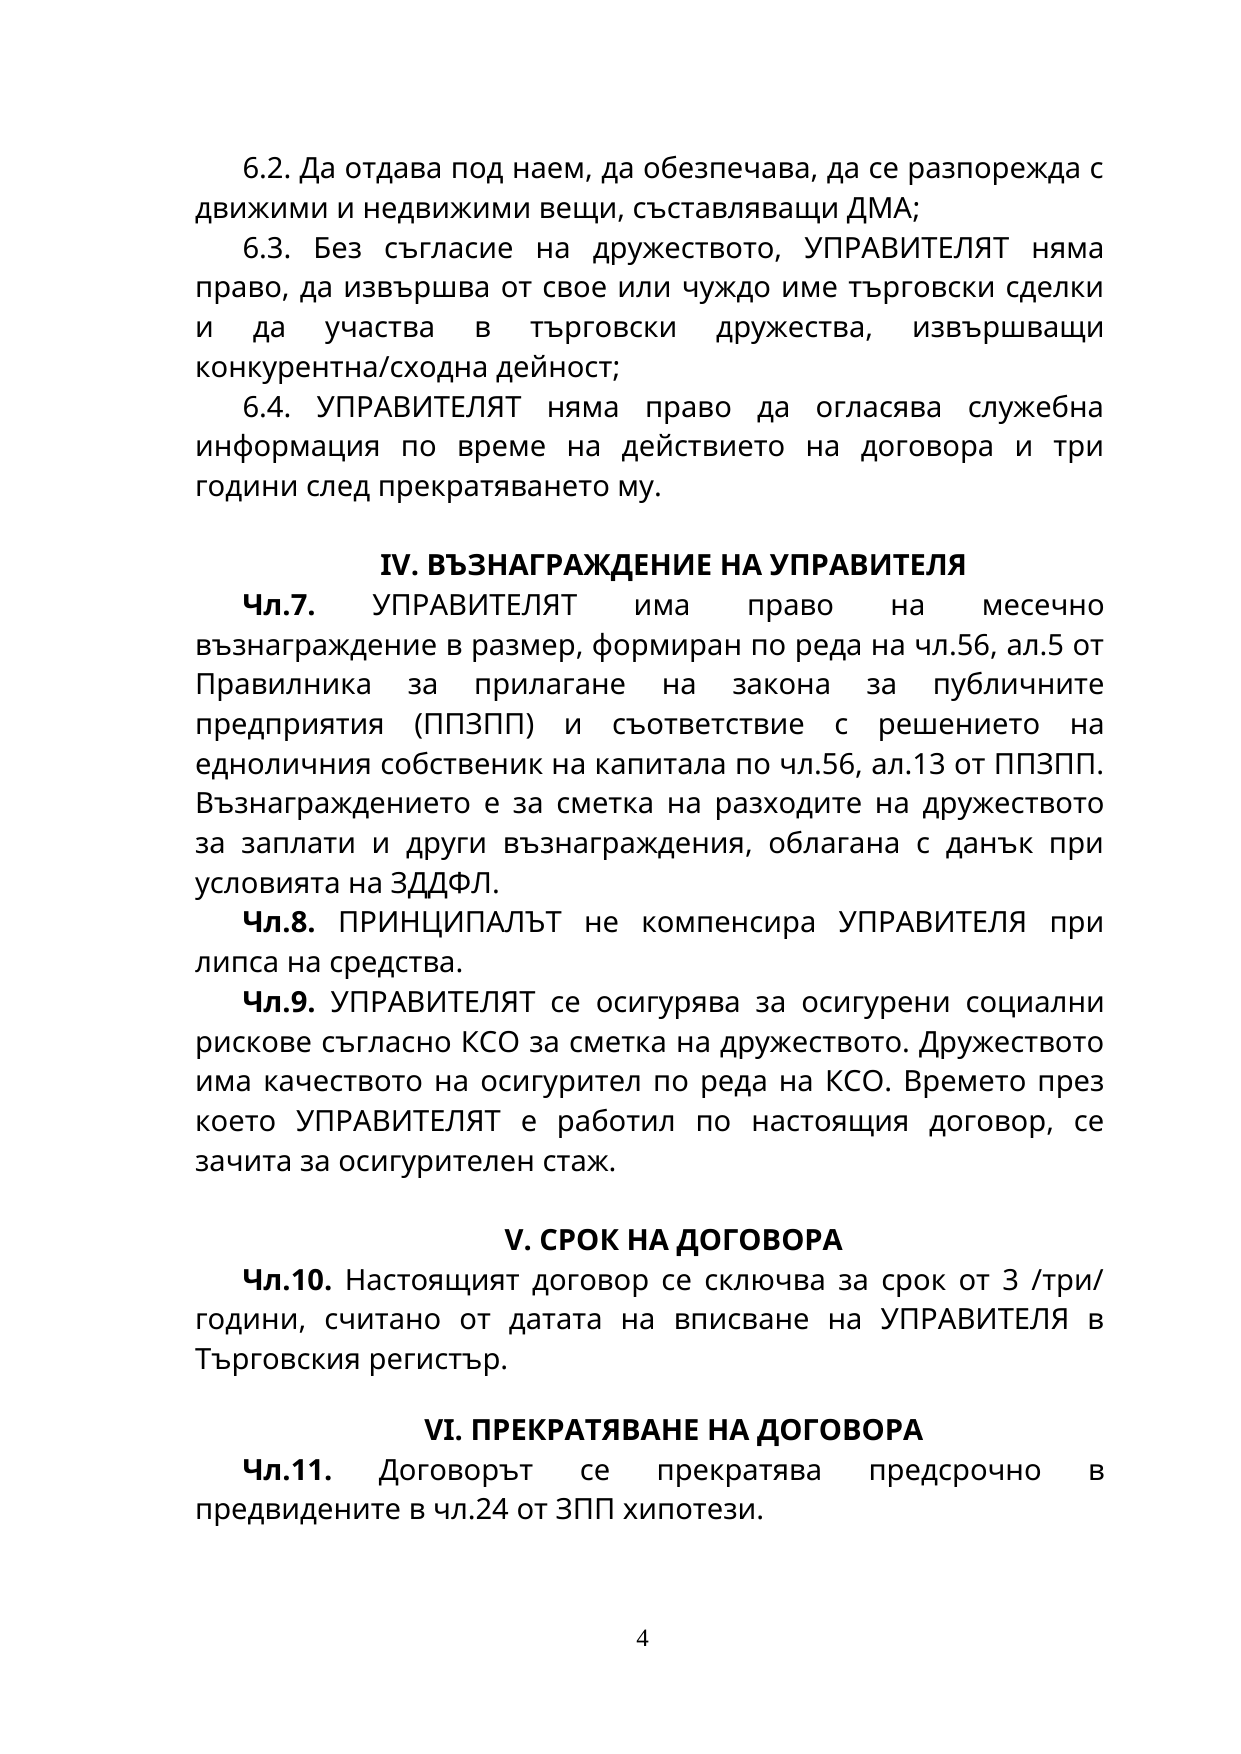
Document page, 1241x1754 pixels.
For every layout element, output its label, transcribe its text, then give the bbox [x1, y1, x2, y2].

text 6.2. Да отдава под наем, да обезпечава, да се разпорежда с движими и недвижими вещи, съставляващи ДМА; [195, 148, 1105, 227]
text V. СРОК НА ДОГОВОРА [195, 1219, 1105, 1259]
text 6.4. УПРАВИТЕЛЯТ няма право да огласява служебна информация по време на действието на договора и три години след прекратяването му. [195, 386, 1105, 505]
text IV. ВЪЗНАГРАЖДЕНИЕ НА УПРАВИТЕЛЯ [195, 544, 1105, 584]
text Чл.9. УПРАВИТЕЛЯТ се осигурява за осигурени социални рискове съгласно КСО за сметка на дружеството. Дружеството има качеството на осигурител по реда на КСО. Времето през което УПРАВИТЕЛЯТ е работил по настоящия договор, се зачита за осигурителен стаж. [195, 981, 1105, 1179]
text Чл.8. ПРИНЦИПАЛЪТ не компенсира УПРАВИТЕЛЯ при липса на средства. [195, 902, 1105, 981]
text Чл.7. УПРАВИТЕЛЯТ има право на месечно възнаграждение в размер, формиран по реда на чл.56, ал.5 от Правилника за прилагане на закона за публичните предприятия (ППЗПП) и съответствие с решението на едноличния собственик на капитала по чл.56, ал.13 от ППЗПП. Възнаграждението е за сметка на разходите на дружеството за заплати и други възнаграждения, облагана с данък при условията на ЗДДФЛ. [195, 584, 1105, 902]
text VІ. ПРЕКРАТЯВАНЕ НА ДОГОВОРА [195, 1409, 1105, 1449]
text 6.3. Без съгласие на дружеството, УПРАВИТЕЛЯТ няма право, да извършва от свое или чуждо име търговски сделки и да участва в търговски дружества, извършващи конкурентна/сходна дейност; [195, 227, 1105, 386]
text Чл.10. Настоящият договор се сключва за срок от 3 /три/ години, считано от датата на вписване на УПРАВИТЕЛЯ в Търговския регистър. [195, 1259, 1105, 1378]
text Чл.11. Договорът се прекратява предсрочно в предвидените в чл.24 от ЗПП хипотези. [195, 1449, 1105, 1528]
